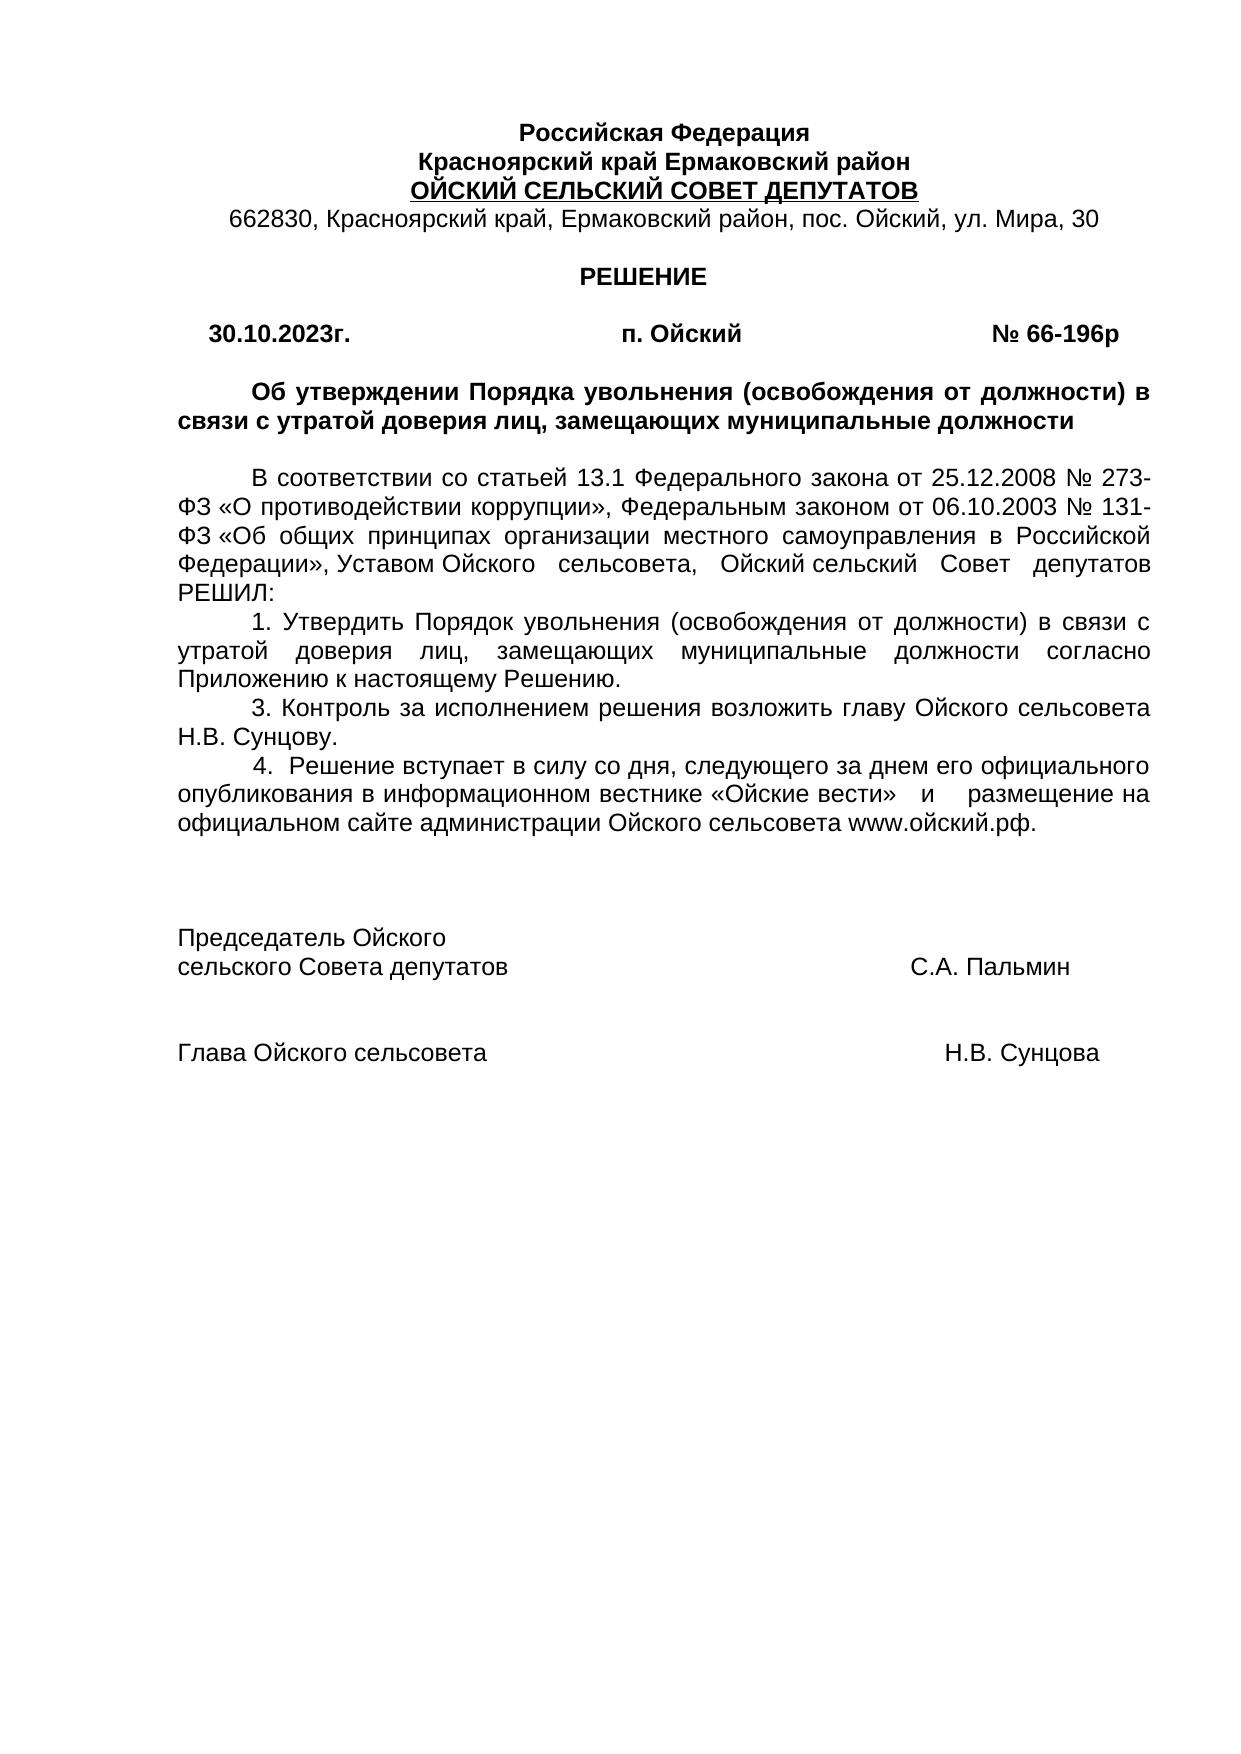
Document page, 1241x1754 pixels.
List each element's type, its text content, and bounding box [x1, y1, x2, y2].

text Об утверждении Порядка увольнения (освобождения от должности) в связи с утратой доверия лиц, замещающих муниципальные должности [177, 377, 1152, 434]
text Глава Ойского сельсовета Н.В. Сунцова [177, 1038, 1152, 1067]
text 3. Контроль за исполнением решения возложить главу Ойского сельсовета Н.В. Сунцову. [177, 693, 1152, 751]
text РЕШЕНИЕ [177, 262, 1152, 291]
text сельского Совета депутатов С.А. Пальмин [177, 952, 1152, 981]
text 4. Решение вступает в силу со дня, следующего за днем его официального опубликования в информационном вестнике «Ойские вести» и размещение на официальном сайте администрации Ойского сельсовета www.ойский.рф. [177, 751, 1152, 837]
text Красноярский край Ермаковский район [177, 147, 1152, 176]
text 662830, Красноярский край, Ермаковский район, пос. Ойский, ул. Мира, 30 [177, 204, 1152, 233]
text 1. Утвердить Порядок увольнения (освобождения от должности) в связи с утратой доверия лиц, замещающих муниципальные должности согласно Приложению к настоящему Решению. [177, 607, 1152, 693]
text ОЙСКИЙ СЕЛЬСКИЙ СОВЕТ ДЕПУТАТОВ [177, 176, 1152, 204]
text 30.10.2023г. п. Ойский № 66-196р [177, 319, 1152, 348]
text Российская Федерация [177, 118, 1152, 147]
text В соответствии со статьей 13.1 Федерального закона от 25.12.2008 № 273-ФЗ «О противодействии коррупции», Федеральным законом от 06.10.2003 № 131-ФЗ «Об общих принципах организации местного самоуправления в Российской Федерации», Уставом Ойского сельсовета, Ойский сельский Совет депутатов РЕШИЛ: [177, 463, 1152, 607]
text Председатель Ойского [177, 923, 1152, 952]
